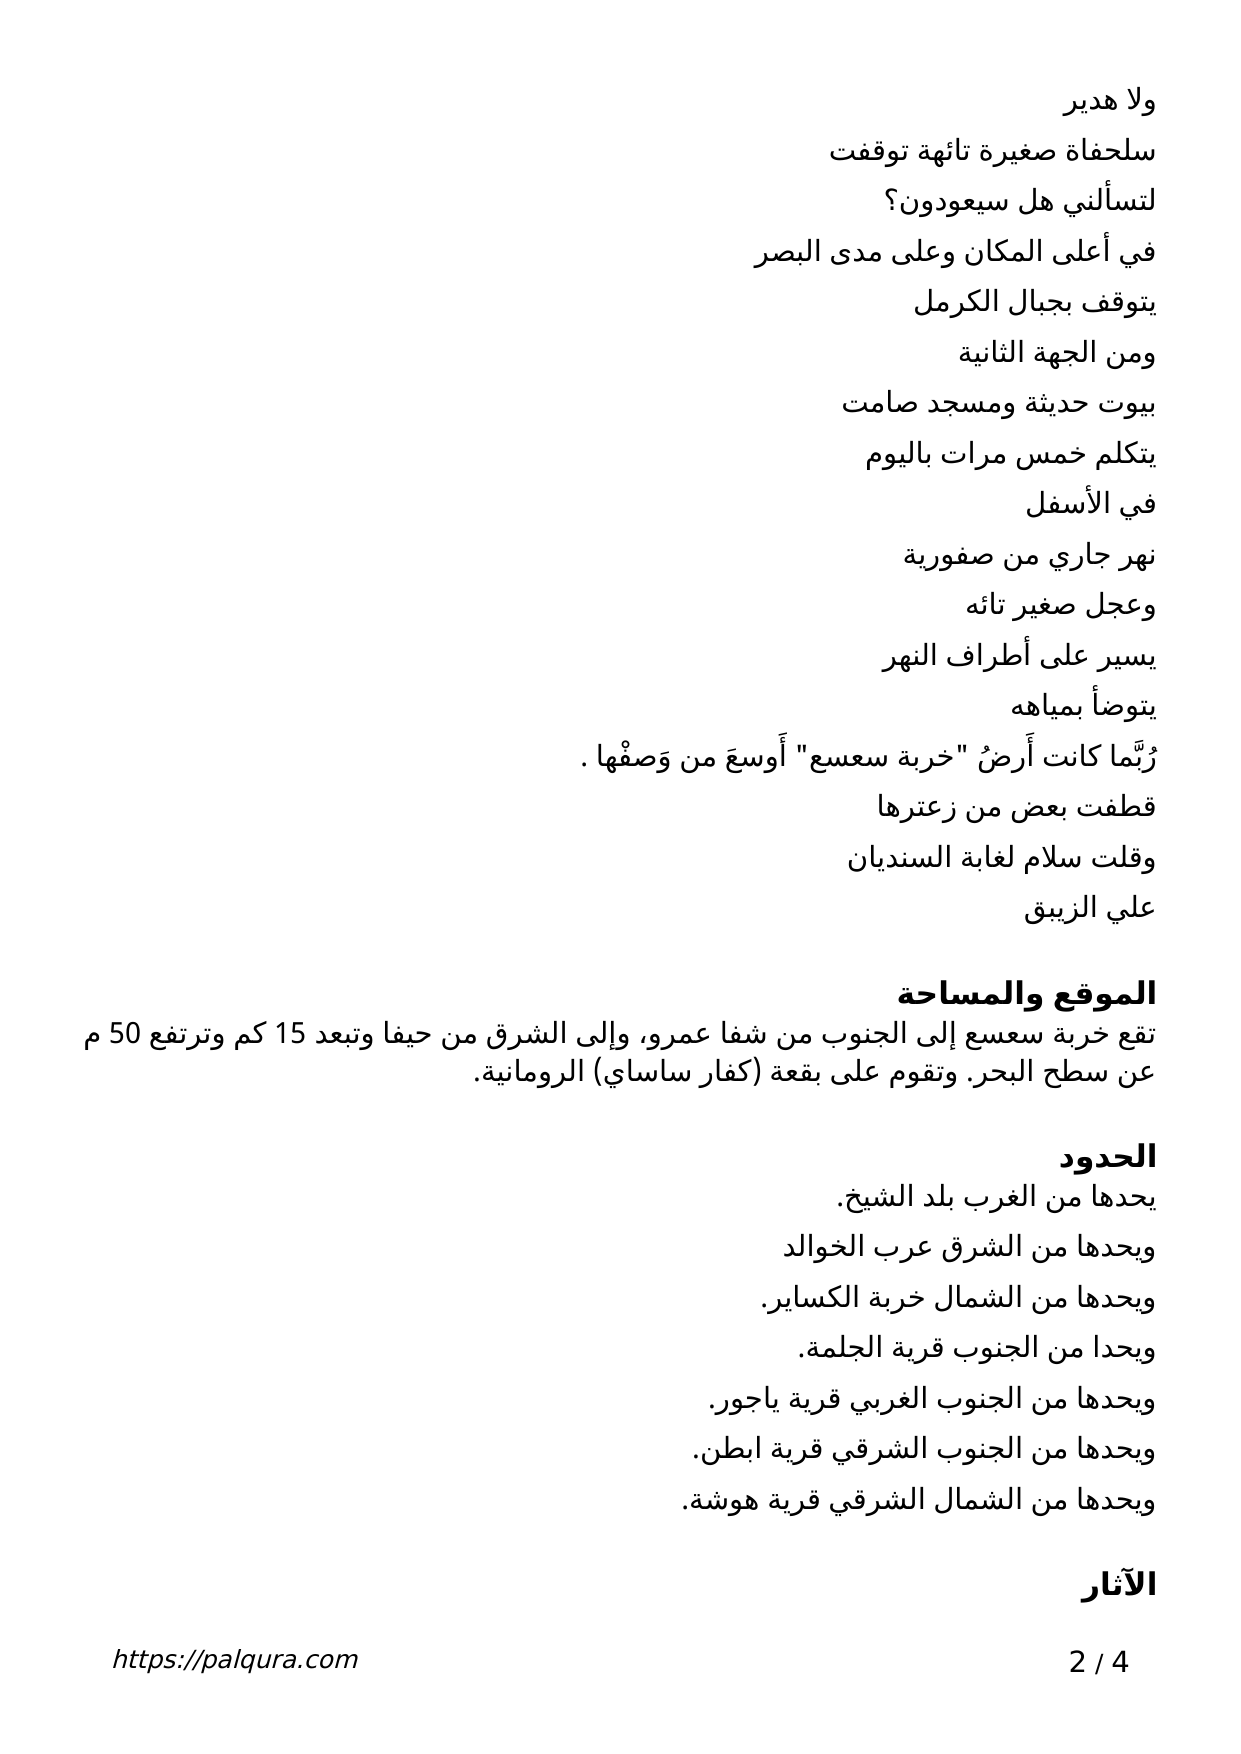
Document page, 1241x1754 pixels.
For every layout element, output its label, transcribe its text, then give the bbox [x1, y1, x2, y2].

text ويحدها من الشرق عرب الخوالد [83, 1231, 1157, 1269]
text ويحدها من الجنوب الشرقي قرية ابطن. [83, 1433, 1157, 1471]
text وقلت سلام لغابة السنديان [83, 841, 1157, 879]
text لتسألني هل سيعودون؟ [83, 184, 1157, 222]
subtitle الحدود [83, 1139, 1157, 1180]
text قطفت بعض من زعترها [83, 791, 1157, 829]
text ويحدا من الجنوب قرية الجلمة. [83, 1332, 1157, 1370]
text ويحدها من الشمال الشرقي قرية هوشة. [83, 1483, 1157, 1521]
text رُبَّما كانت أَرضُ "خربة سعسع" أَوسعَ من وَصفْها . [83, 740, 1157, 778]
text تقع خربة سعسع إلى الجنوب من شفا عمرو، وإلى الشرق من حيفا وتبعد 15 كم وترتفع 50 م عن سطح البحر. وتقوم على بقعة (كفار ساساي) الرومانية. [83, 1017, 1157, 1093]
text يتوضأ بمياهه [83, 689, 1157, 728]
text يتكلم خمس مرات باليوم [83, 437, 1157, 475]
subtitle الآثار [83, 1568, 1157, 1608]
text في أعلى المكان وعلى مدى البصر [83, 235, 1157, 273]
text في الأسفل [83, 487, 1157, 526]
text علي الزيبق [83, 892, 1157, 930]
subtitle الموقع والمساحة [83, 976, 1157, 1017]
text سلحفاة صغيرة تائهة توقفت [83, 134, 1157, 172]
text يحدها من الغرب بلد الشيخ. [83, 1180, 1157, 1218]
text ويحدها من الجنوب الغربي قرية ياجور. [83, 1382, 1157, 1420]
text ومن الجهة الثانية [83, 336, 1157, 374]
text نهر جاري من صفورية [83, 538, 1157, 576]
text يسير على أطراف النهر [83, 639, 1157, 677]
text يتوقف بجبال الكرمل [83, 285, 1157, 323]
text وعجل صغير تائه [83, 588, 1157, 627]
text بيوت حديثة ومسجد صامت [83, 386, 1157, 424]
text ولا هدير [83, 83, 1157, 121]
text ويحدها من الشمال خربة الكساير. [83, 1281, 1157, 1319]
